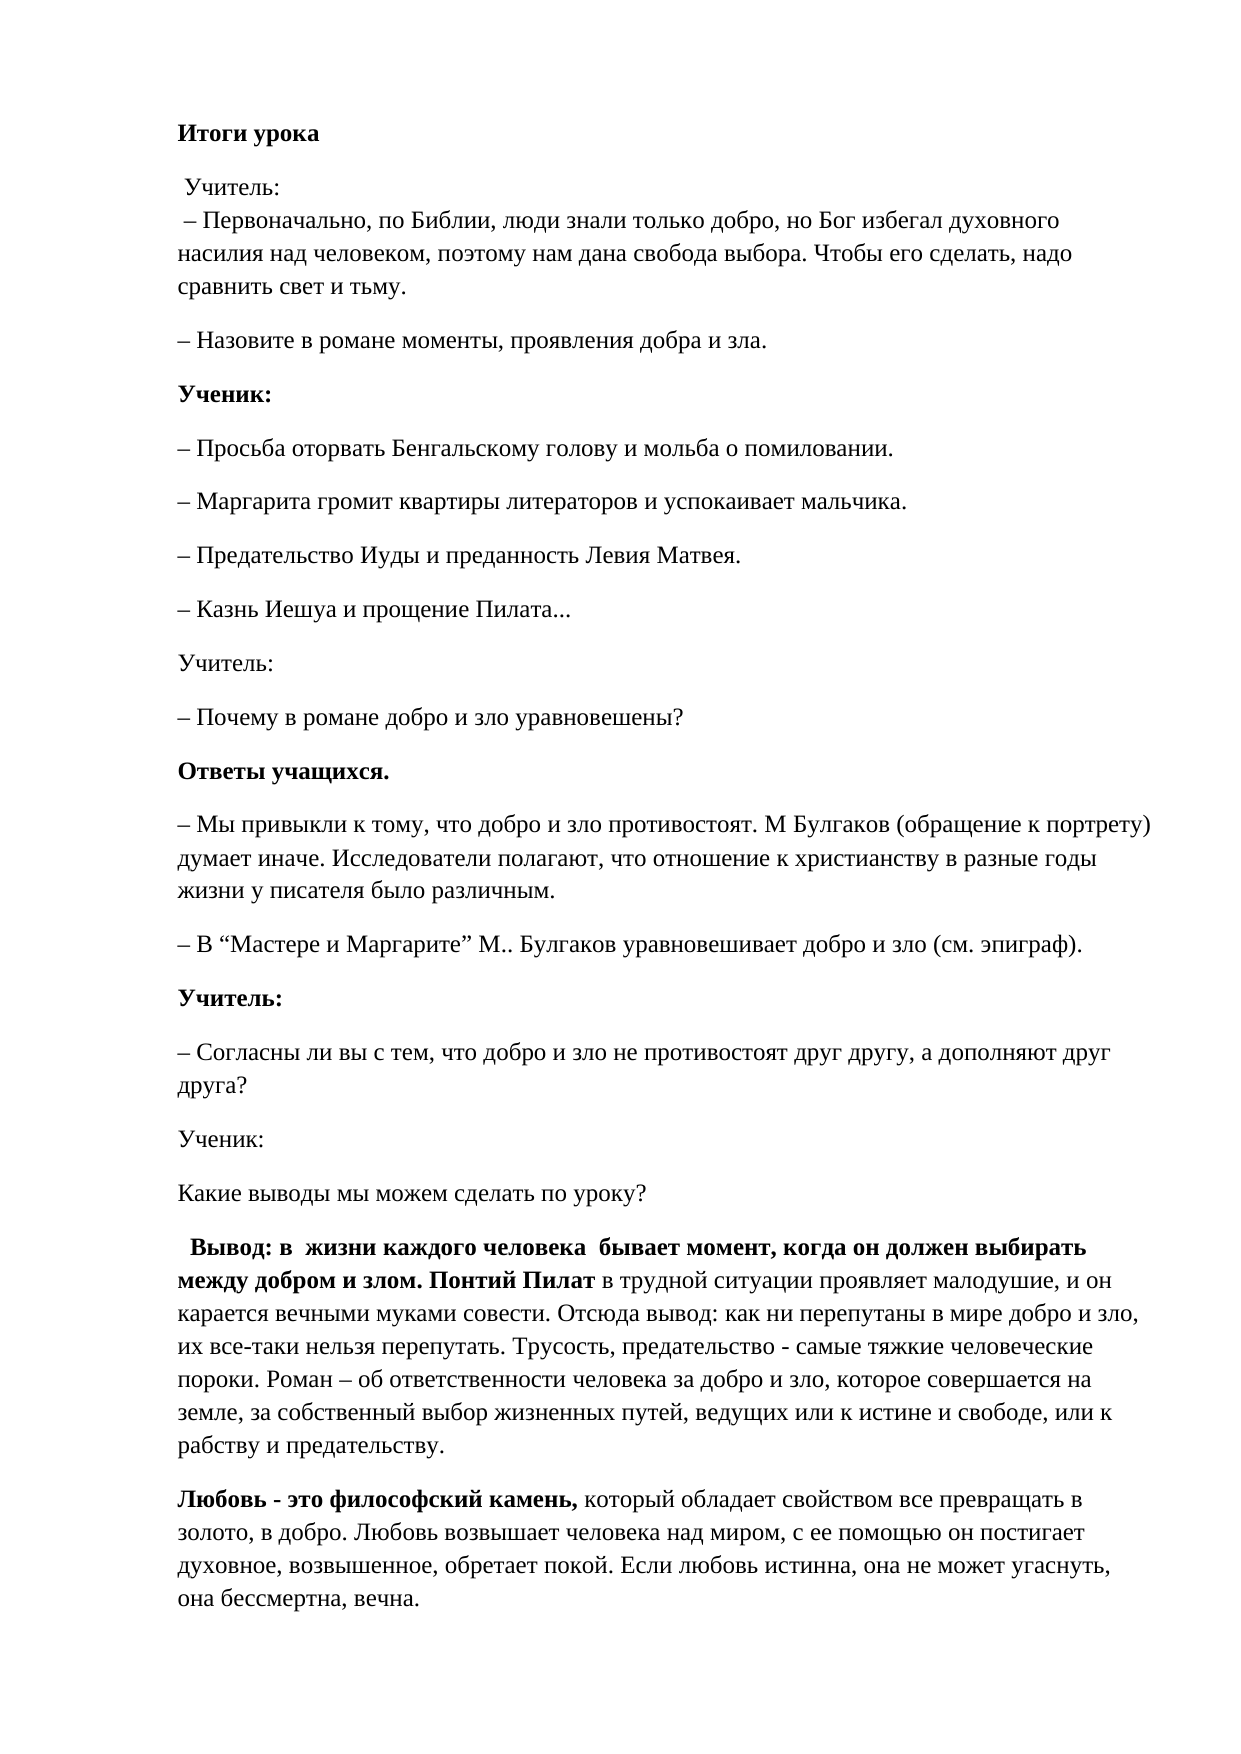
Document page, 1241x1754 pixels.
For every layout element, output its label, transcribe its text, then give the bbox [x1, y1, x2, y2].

text Итоги урока [177, 118, 1152, 147]
text Ответы учащихся. [177, 756, 1152, 784]
text Учитель: – Первоначально, по Библии, люди знали только добро, но Бог избегал духовного насилия над человеком, поэтому нам дана свобода выбора. Чтобы его сделать, надо сравнить свет и тьму. [177, 172, 1152, 300]
text Какие выводы мы можем сделать по уроку? [177, 1178, 1152, 1207]
text – В “Мастере и Маргарите” М.. Булгаков уравновешивает добро и зло (см. эпиграф). [177, 929, 1152, 958]
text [177, 1484, 1152, 1612]
text – Казнь Иешуа и прощение Пилата... [177, 594, 1152, 623]
text – Почему в романе добро и зло уравновешены? [177, 702, 1152, 731]
text Учитель: [177, 648, 1152, 677]
text Ученик: [177, 1124, 1152, 1153]
text Учитель: [177, 983, 1152, 1012]
text – Согласны ли вы с тем, что добро и зло не противостоят друг другу, а дополняют друг друга? [177, 1037, 1152, 1099]
text – Предательство Иуды и преданность Левия Матвея. [177, 540, 1152, 569]
text Вывод: в жизни каждого человека бывает момент, когда он должен выбирать между добром и злом. Понтий Пилат в трудной ситуации проявляет малодушие, и он карается вечными муками совести. Отсюда вывод: как ни перепутаны в мире добро и зло, их все-таки нельзя перепутать. Трусость, предательство - самые тяжкие человеческие пороки. Роман – об ответственности человека за добро и зло, которое совершается на земле, за собственный выбор жизненных путей, ведущих или к истине и свободе, или к рабству и предательству. [177, 1232, 1152, 1459]
text – Мы привыкли к тому, что добро и зло противостоят. М Булгаков (обращение к портрету) думает иначе. Исследователи полагают, что отношение к христианству в разные годы жизни у писателя было различным. [177, 809, 1152, 904]
text Ученик: [177, 379, 1152, 407]
text – Просьба оторвать Бенгальскому голову и мольба о помиловании. [177, 433, 1152, 461]
text – Маргарита громит квартиры литераторов и успокаивает мальчика. [177, 486, 1152, 515]
text – Назовите в романе моменты, проявления добра и зла. [177, 325, 1152, 354]
